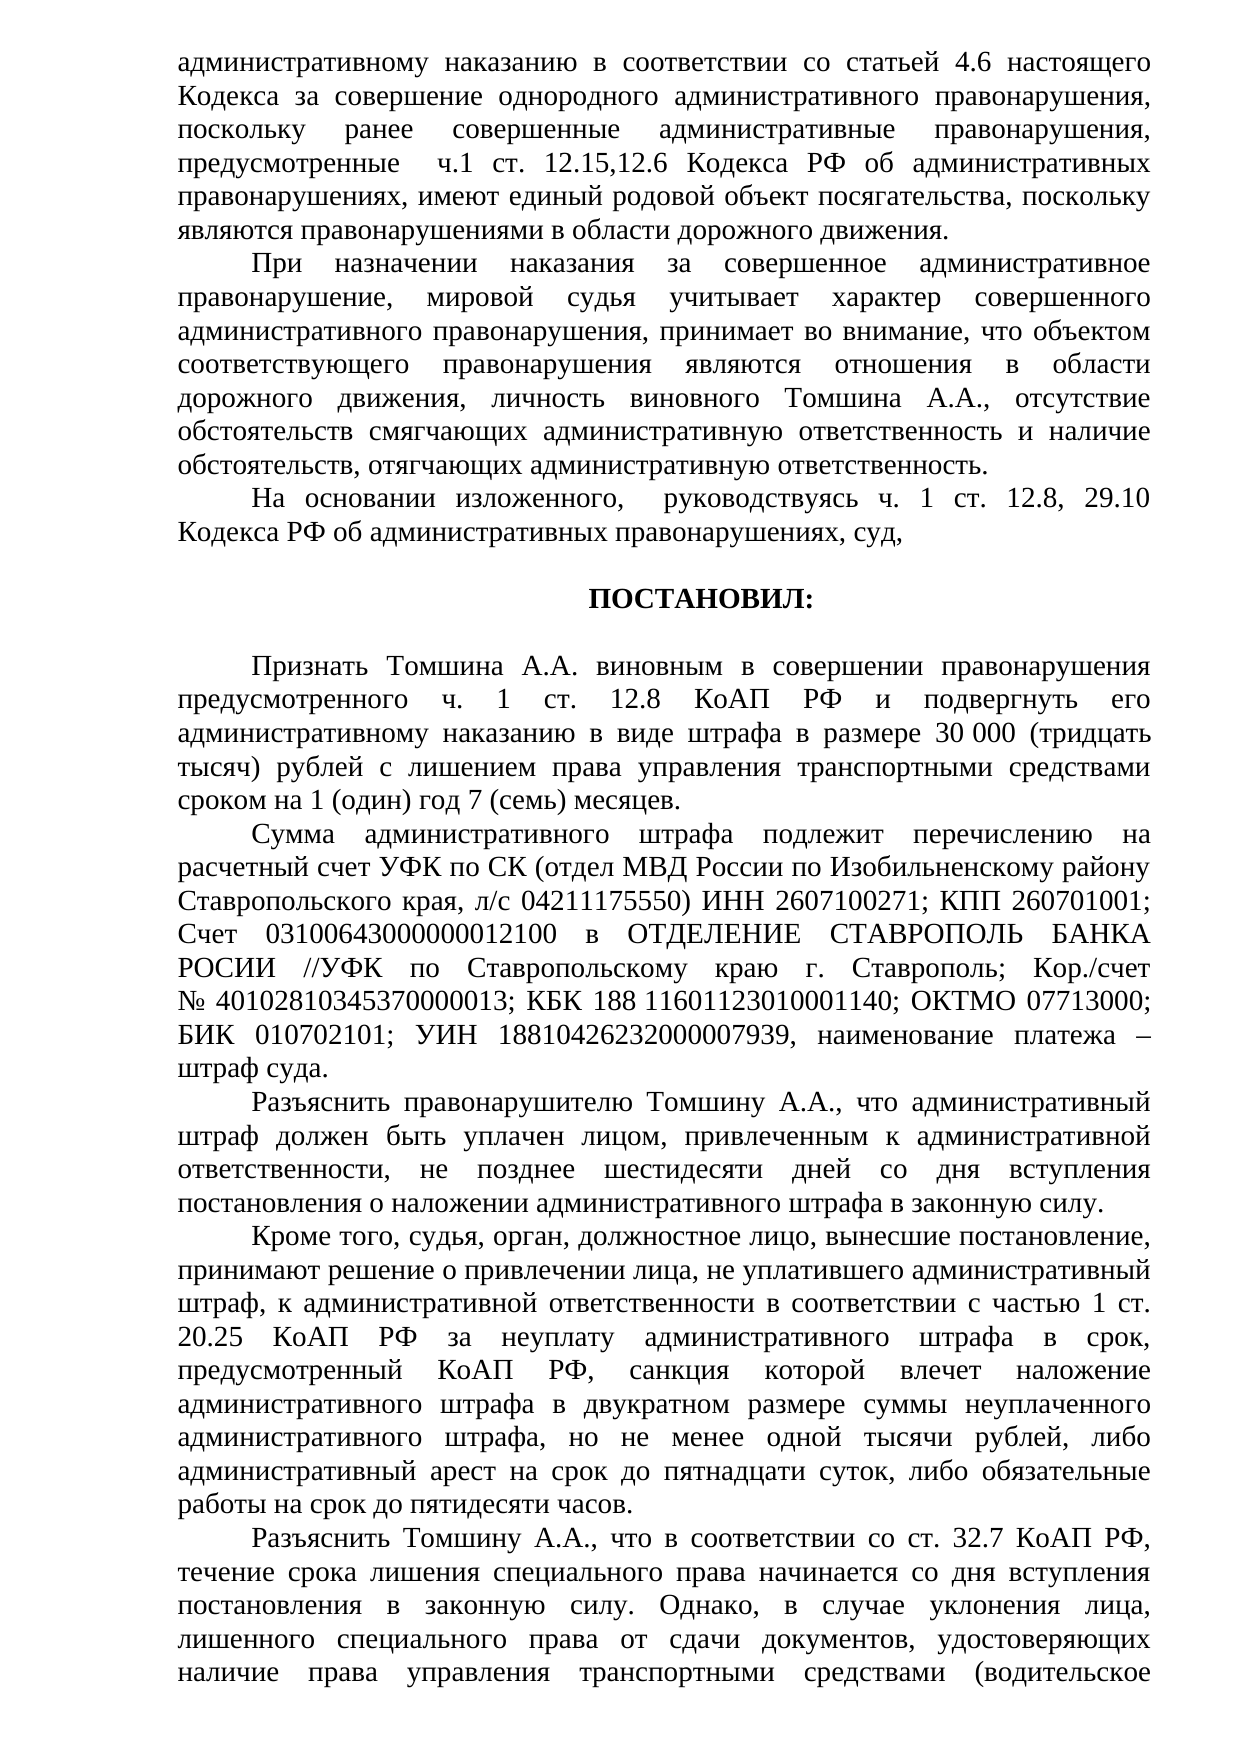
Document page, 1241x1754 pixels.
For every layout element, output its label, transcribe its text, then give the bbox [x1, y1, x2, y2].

text На основании изложенного, руководствуясь ч. 1 ст. 12.8, 29.10 Кодекса РФ об административных правонарушениях, суд, [177, 480, 1152, 547]
text При назначении наказания за совершенное административное правонарушение, мировой судья учитывает характер совершенного административного правонарушения, принимает во внимание, что объектом соответствующего правонарушения являются отношения в области дорожного движения, личность виновного Томшина А.А., отсутствие обстоятельств смягчающих административную ответственность и наличие обстоятельств, отягчающих административную ответственность. [177, 246, 1152, 480]
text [177, 44, 1152, 246]
text Признать Томшина А.А. виновным в совершении правонарушения предусмотренного ч. 1 ст. 12.8 КоАП РФ и подвергнуть его административному наказанию в виде штрафа в размере 30 000 (тридцать тысяч) рублей с лишением права управления транспортными средствами сроком на 1 (один) год 7 (семь) месяцев. [177, 648, 1152, 816]
text Сумма административного штрафа подлежит перечислению на расчетный счет УФК по СК (отдел МВД России по Изобильненскому району Ставропольского края, л/с 04211175550) ИНН 2607100271; КПП 260701001; Счет 03100643000000012100 в ОТДЕЛЕНИЕ СТАВРОПОЛЬ БАНКА РОСИИ //УФК по Ставропольскому краю г. Ставрополь; Кор./счет № 40102810345370000013; КБК 188 11601123010001140; ОКТМО 07713000; БИК 010702101; УИН 18810426232000007939, наименование платежа – штраф суда. [177, 816, 1152, 1084]
text Разъяснить правонарушителю Томшину А.А., что административный штраф должен быть уплачен лицом, привлеченным к административной ответственности, не позднее шестидесяти дней со дня вступления постановления о наложении административного штрафа в законную силу. [177, 1084, 1152, 1218]
text ПОСТАНОВИЛ: [177, 581, 1152, 614]
text Кроме того, судья, орган, должностное лицо, вынесшие постановление, принимают решение о привлечении лица, не уплатившего административный штраф, к административной ответственности в соответствии с частью 1 ст. 20.25 КоАП РФ за неуплату административного штрафа в срок, предусмотренный КоАП РФ, санкция которой влечет наложение административного штрафа в двукратном размере суммы неуплаченного административного штрафа, но не менее одной тысячи рублей, либо административный арест на срок до пятнадцати суток, либо обязательные работы на срок до пятидесяти часов. [177, 1218, 1152, 1520]
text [177, 1520, 1152, 1688]
